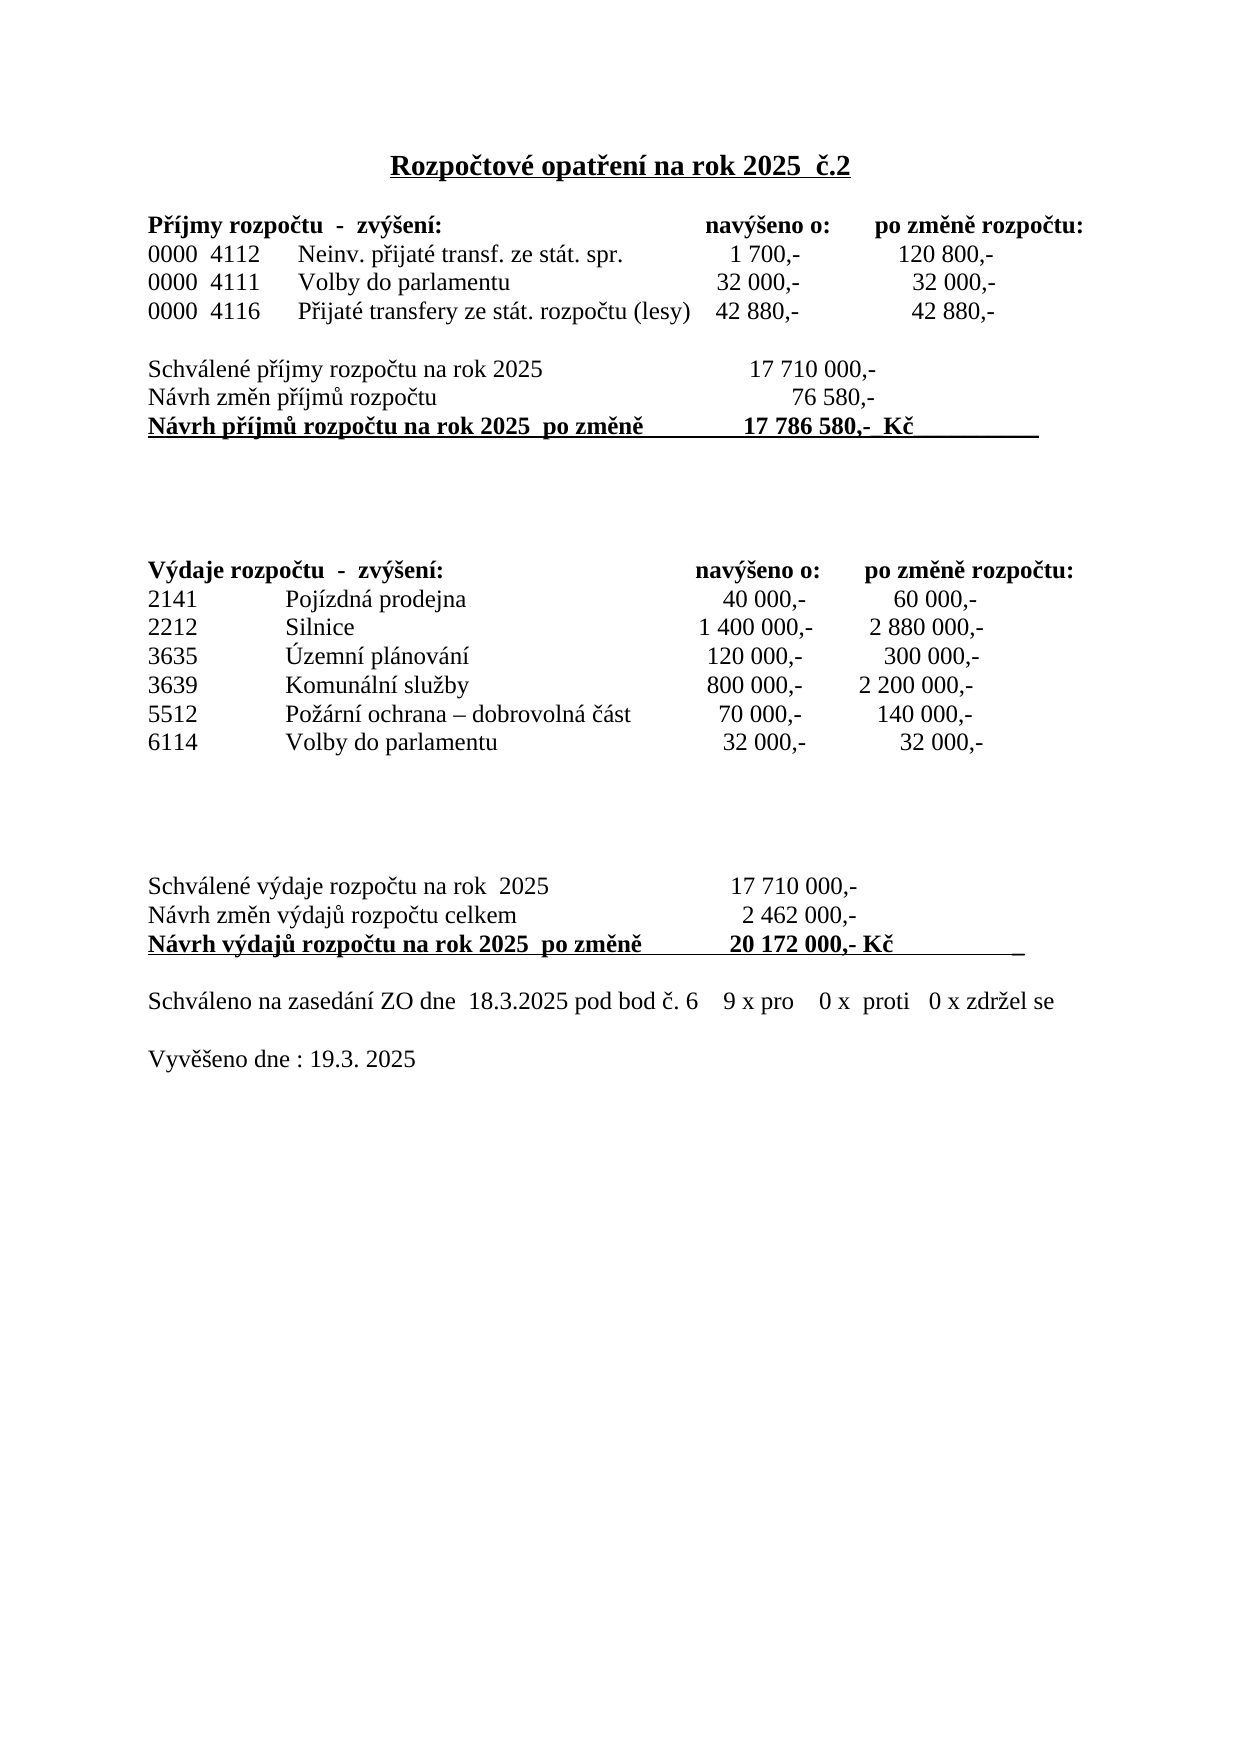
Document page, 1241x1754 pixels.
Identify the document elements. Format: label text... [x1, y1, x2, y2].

text 3639 Komunální služby 800 000,- 2 200 000,- [148, 670, 1093, 699]
text Schváleno na zasedání ZO dne 18.3.2025 pod bod č. 6 9 x pro 0 x proti 0 x zdržel se [148, 986, 1093, 1015]
text Schválené příjmy rozpočtu na rok 2025 17 710 000,- [148, 354, 1093, 382]
text Návrh výdajů rozpočtu na rok 2025 po změně 20 172 000,- Kč _ [148, 929, 1093, 957]
text Vyvěšeno dne : 19.3. 2025 [148, 1044, 1093, 1072]
text Rozpočtové opatření na rok 2025 č.2 [148, 148, 1093, 181]
text 2141 Pojízdná prodejna 40 000,- 60 000,- [148, 584, 1093, 612]
text 0000 4116 Přijaté transfery ze stát. rozpočtu (lesy) 42 880,- 42 880,- [148, 296, 1093, 325]
text Schválené výdaje rozpočtu na rok 2025 17 710 000,- [148, 871, 1093, 900]
text Návrh změn příjmů rozpočtu 76 580,- [148, 382, 1093, 411]
text 5512 Požární ochrana – dobrovolná část 70 000,- 140 000,- [148, 699, 1093, 727]
text Návrh příjmů rozpočtu na rok 2025 po změně 17 786 580,-_Kč__________ [148, 411, 1093, 440]
text 0000 4111 Volby do parlamentu 32 000,- 32 000,- [148, 267, 1093, 296]
text Příjmy rozpočtu - zvýšení: navýšeno o: po změně rozpočtu: [148, 210, 1093, 239]
text Návrh změn výdajů rozpočtu celkem 2 462 000,- [148, 900, 1093, 929]
text 2212 Silnice 1 400 000,- 2 880 000,- [148, 612, 1093, 641]
text Výdaje rozpočtu - zvýšení: navýšeno o: po změně rozpočtu: [148, 555, 1093, 584]
text 0000 4112 Neinv. přijaté transf. ze stát. spr. 1 700,- 120 800,- [148, 239, 1093, 267]
text 3635 Územní plánování 120 000,- 300 000,- [148, 641, 1093, 670]
text 6114 Volby do parlamentu 32 000,- 32 000,- [148, 727, 1093, 756]
